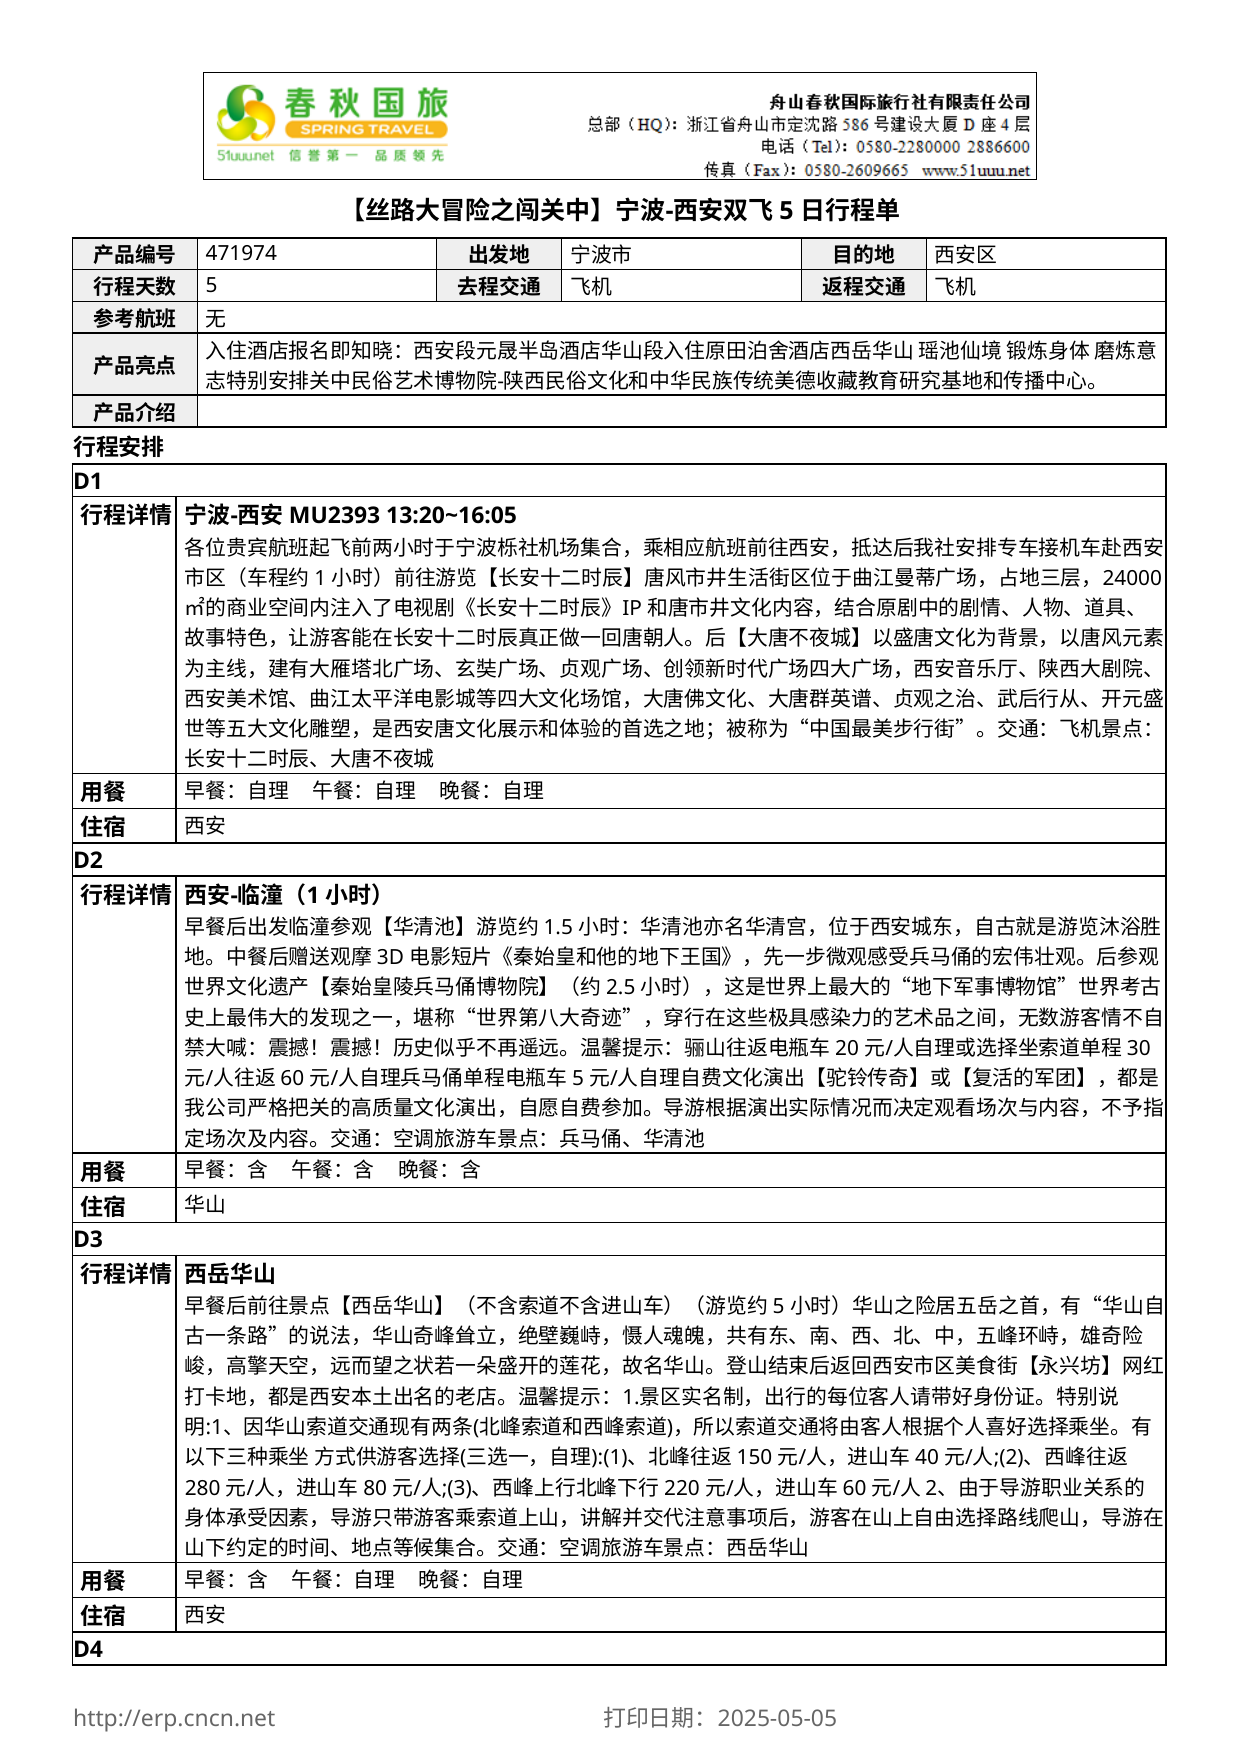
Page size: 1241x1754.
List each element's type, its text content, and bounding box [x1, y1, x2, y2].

table_cell 用餐 [73, 1563, 175, 1596]
table_cell 入住酒店报名即知晓：西安段元晟半岛酒店 [198, 334, 1165, 394]
table_header 产品编号 [73, 239, 197, 269]
table_cell 返程交通 [802, 270, 926, 301]
table_cell 用餐 [73, 1154, 175, 1187]
table_header 宁波市 [562, 239, 801, 269]
table_cell 早餐：含 午餐：含 晚餐：含 [177, 1154, 1165, 1187]
table_cell 用餐 [73, 774, 175, 807]
table_cell 产品亮点 [73, 334, 197, 394]
table_header 出发地 [437, 239, 561, 269]
table_header 西安区 [927, 239, 1165, 269]
table_cell 住宿 [73, 1598, 175, 1631]
table_cell [198, 396, 1165, 426]
table_cell 行程详情 [73, 877, 175, 1152]
text 【丝路大冒险之闯关中】宁波-西安双飞 5 日行程单 [73, 190, 1167, 227]
table_cell 飞机 [927, 270, 1165, 301]
table_cell D2 [73, 844, 1165, 875]
table_cell 西岳华山 早餐后前往景点【西岳华山】（不含索道不含进山车）（游览约 5 小时）华山之险居五岳之首，有“华山自古一条路”的说法，华山奇峰耸立，绝壁巍峙，慑人魂魄，共有东、南、西、北、中，五峰环峙，雄奇险峻，高擎天空，远而望之状若一朵盛开的莲花，故名华山。登山结束后返回西安市区美食街【永兴坊】网红打卡地，都是西安本土出名的老店。 [177, 1256, 1165, 1562]
table_cell 无 [198, 302, 1165, 332]
table_cell 住宿 [73, 1188, 175, 1222]
picture [204, 73, 1036, 179]
table_header 471974 [198, 239, 436, 269]
table_cell 宁波-西安 MU2393 13:20~16:05 各位贵宾航班起飞前两小时于宁波栎社机场集合，乘相应航班前往西安，抵达后我社安排专车接机车赴西安市区（车程约 1 小时）前往游览【长安十二时辰】唐风市井生活街区位于曲江曼蒂广场，占地三层，24000 ㎡的商业空间内注入了电视剧《长安十二时辰》IP 和唐市井文化内容，结合原剧中的剧情、人物、道具、故事特色，让游客能在长安十二时辰真正做一回唐朝人。后【大唐不夜城】以盛唐文化为背景，以唐风元素为主线，建有大雁塔北广场、玄奘广场、贞观广场、创领新时代广场四大广场，西安音乐厅、陕西大剧院、西安美术馆、曲江太平洋电影城等四大文化场馆，大唐佛文化、大唐群英谱、贞观之治、武后行从、开元盛世等五大文化雕塑，是西安唐文化展示和体验的首选之地；被称为“中国最美步行街”。 [177, 497, 1165, 773]
table_cell 行程详情 [73, 497, 175, 773]
table_cell D4 [73, 1633, 1165, 1664]
table_cell 西安-临潼（1 小时） 早餐后出发临潼参观【华清池】游览约 1.5 小时：华清池亦名华清宫，位于西安城东，自古就是游览沐浴胜地。中餐后赠送观摩 3D 电影短片《秦始皇和他的地下王国》，先一步微观感受兵马俑的宏伟壮观。后参观世界文化遗产【秦始皇陵兵马俑博物院】（约 2.5 小时），这是世界上最大的“地下军事博物馆”世界考古史上最伟大的发现之一，堪称“世界第八大奇迹”，穿行在这些极具感染力的艺术品之间，无数游客情不自禁大喊：震撼！震撼！历史似乎不再遥远。温馨提示：骊山往返电瓶车 20 元/人自理或选择坐索道单程 30 元/人往返 60 元/人自理兵马俑单程电瓶车 5 元/人自理自费文化演出【驼铃传奇】或【复活的军团】，都是我公司严格把关的高质量文化演出，自愿自费参加。导游根据演出实际情况而决定观看场次与内容，不予指定场次及内容。 [177, 877, 1165, 1152]
table_cell 西安 [177, 1598, 1165, 1631]
table_cell 行程天数 [73, 270, 197, 301]
table_cell D3 [73, 1223, 1165, 1254]
table_cell 去程交通 [437, 270, 561, 301]
table_cell 早餐：自理 午餐：自理 晚餐：自理 [177, 774, 1165, 807]
table_cell 西安 [177, 809, 1165, 842]
table_cell 华山 [177, 1188, 1165, 1222]
table_cell 行程详情 [73, 1256, 175, 1562]
table_cell 5 [198, 270, 436, 301]
table_cell 早餐：含 午餐：自理 晚餐：自理 [177, 1563, 1165, 1596]
table_cell 住宿 [73, 809, 175, 842]
table_cell 飞机 [562, 270, 801, 301]
table_header D1 [73, 465, 1165, 496]
table_cell 参考航班 [73, 302, 197, 332]
table_cell 产品介绍 [73, 396, 197, 426]
table_header 目的地 [802, 239, 926, 269]
text 行程安排 [73, 429, 1167, 462]
